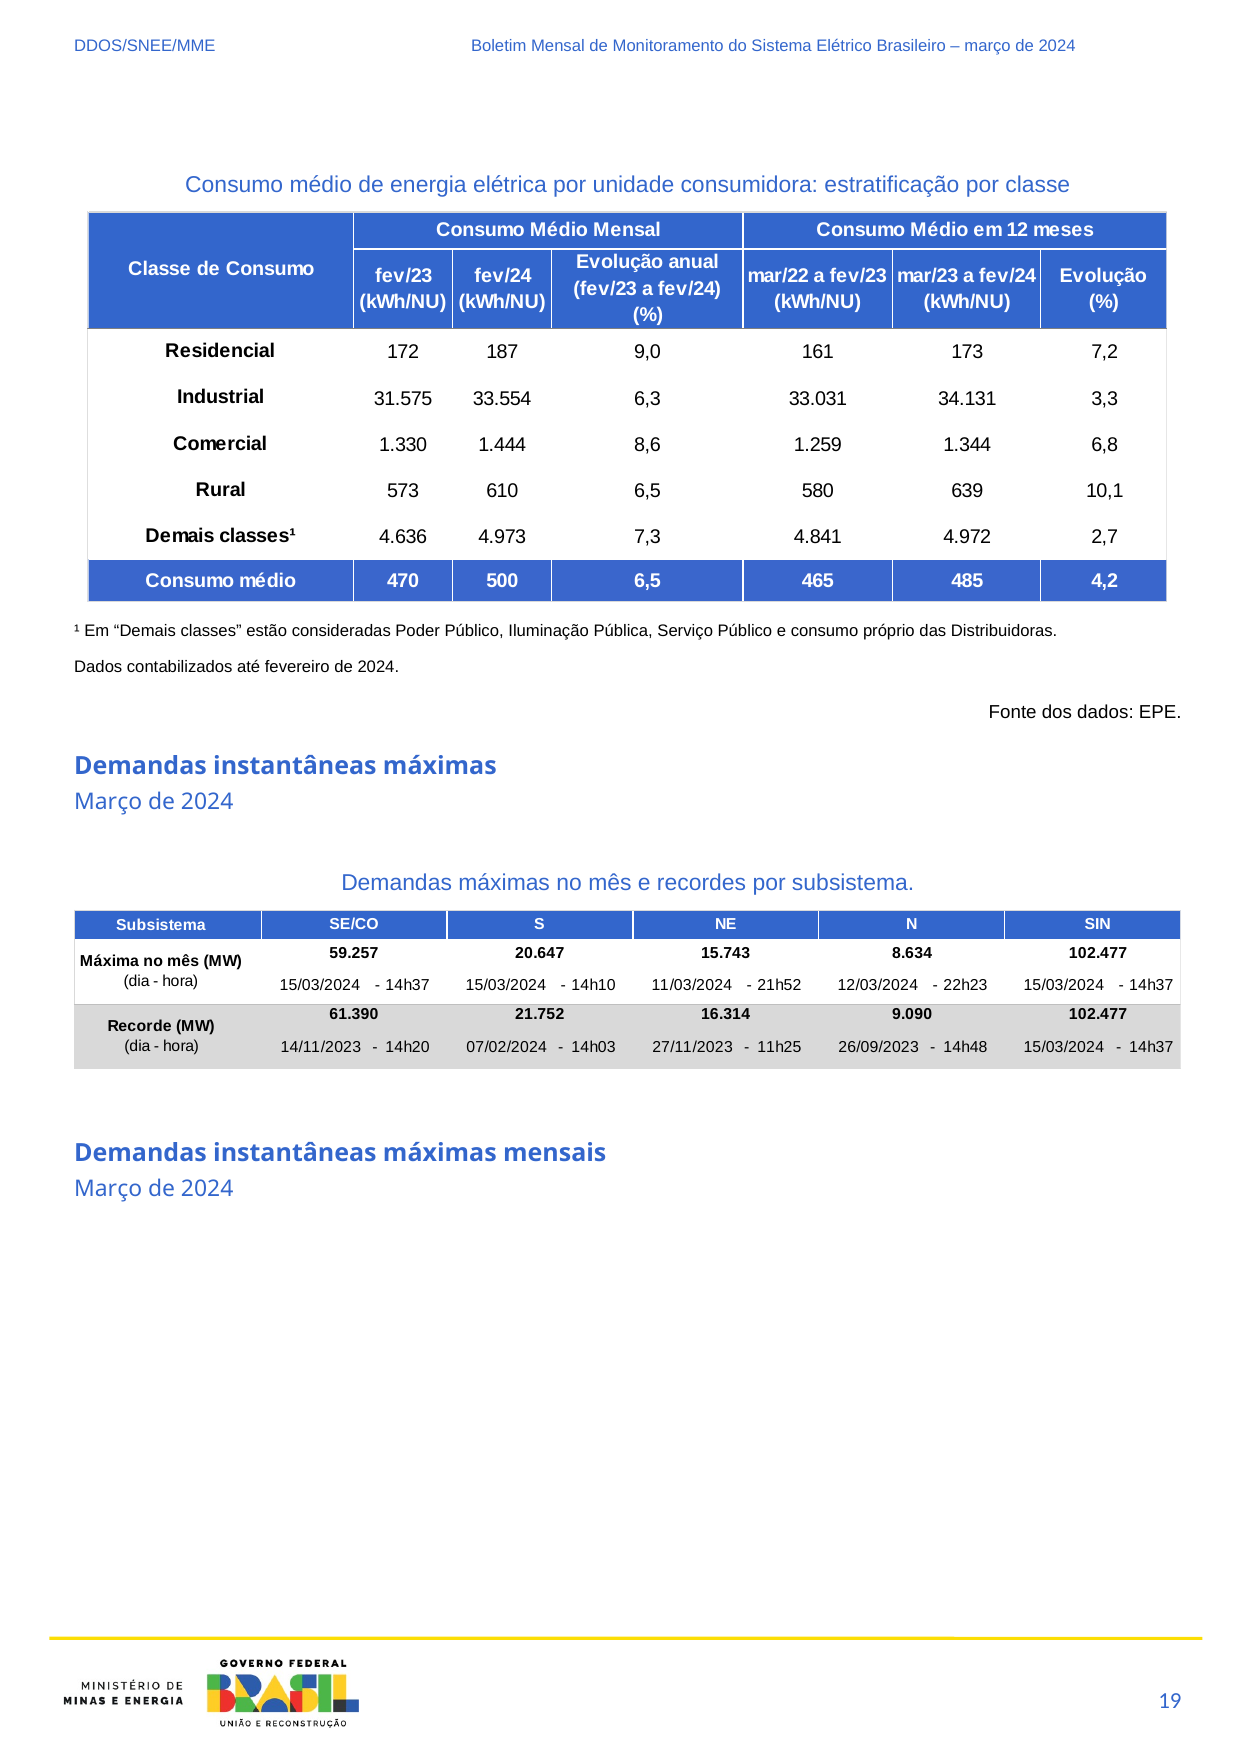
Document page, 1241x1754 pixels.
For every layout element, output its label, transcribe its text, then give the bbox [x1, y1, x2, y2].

text Março de 2024 [74, 784, 1181, 816]
text Consumo médio de energia elétrica por unidade consumidora: estratificação por classe [74, 171, 1181, 197]
text Dados contabilizados até fevereiro de 2024. [74, 657, 1181, 676]
picture [63, 1659, 359, 1728]
subtitle Demandas instantâneas máximas [74, 748, 1181, 782]
text Demandas máximas no mês e recordes por subsistema. [74, 869, 1181, 895]
subtitle Demandas instantâneas máximas mensais [74, 1135, 1181, 1169]
text Fonte dos dados: EPE. [74, 701, 1181, 723]
text Março de 2024 [74, 1172, 1181, 1203]
text ¹ Em “Demais classes” estão consideradas Poder Público, Iluminação Pública, Serviço Público e consumo próprio das Distribuidoras. [74, 621, 1181, 640]
